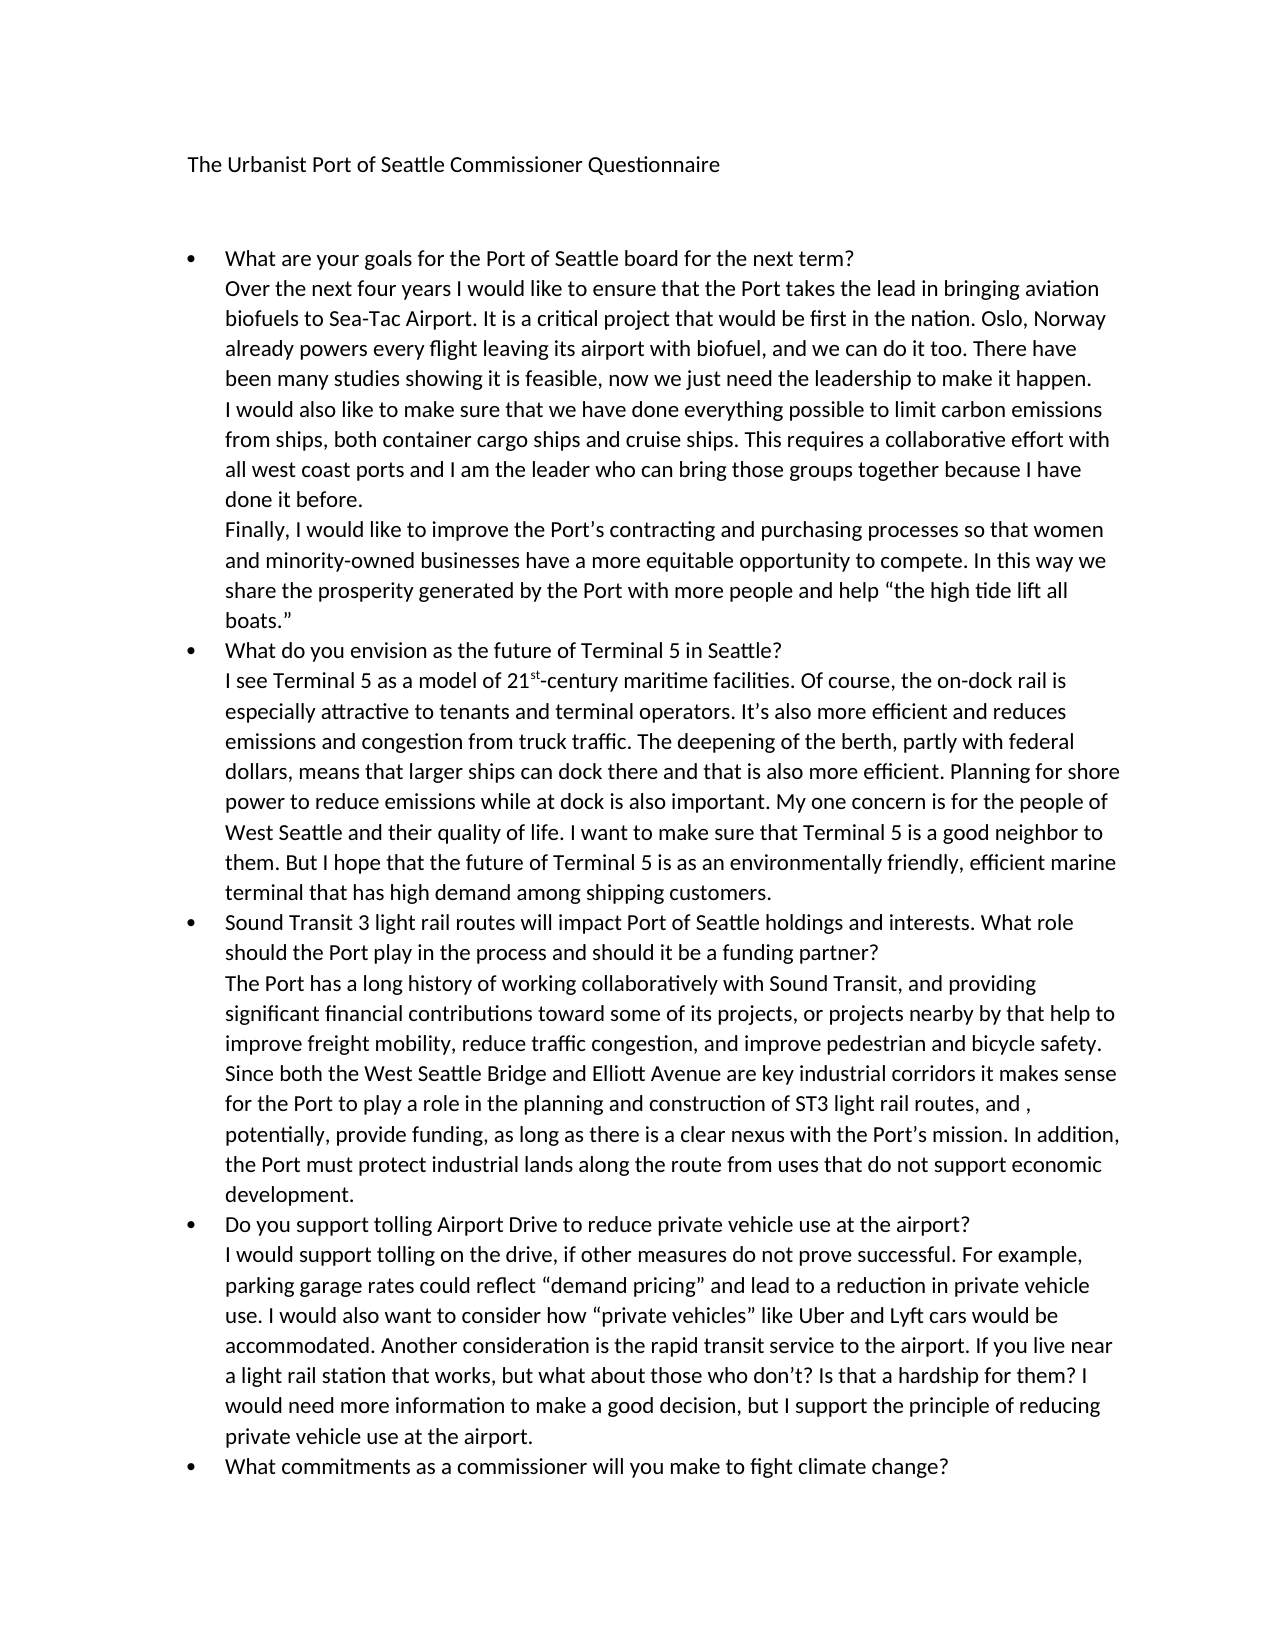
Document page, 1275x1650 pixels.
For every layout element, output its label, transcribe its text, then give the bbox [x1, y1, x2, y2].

list I would also like to make sure that we have done everything possible to limit carbon emissions from ships, both container cargo ships and cruise ships. This requires a collaborative effort with all west coast ports and I am the leader who can bring those groups together because I have done it before. [225, 395, 1125, 513]
list Do you support tolling Airport Drive to reduce private vehicle use at the airport? [187, 1210, 1125, 1238]
list Finally, I would like to improve the Port’s contracting and purchasing processes so that women and minority-owned businesses have a more equitable opportunity to compete. In this way we share the prosperity generated by the Port with more people and help “the high tide lift all boats.” [225, 516, 1125, 634]
list Sound Transit 3 light rail routes will impact Port of Seattle holdings and interests. What role should the Port play in the process and should it be a funding partner? [187, 908, 1125, 967]
list What do you envision as the future of Terminal 5 in Seattle? [187, 636, 1125, 664]
list What commitments as a commissioner will you make to fight climate change? [187, 1452, 1125, 1480]
list I see Terminal 5 as a model of 21st-century maritime facilities. Of course, the on-dock rail is especially attractive to tenants and terminal operators. It’s also more efficient and reduces emissions and congestion from truck traffic. The deepening of the berth, partly with federal dollars, means that larger ships can dock there and that is also more efficient. Planning for shore power to reduce emissions while at dock is also important. My one concern is for the people of West Seattle and their quality of life. I want to make sure that Terminal 5 is a good neighbor to them. But I hope that the future of Terminal 5 is as an environmentally friendly, efficient marine terminal that has high demand among shipping customers. [225, 667, 1125, 906]
list What are your goals for the Port of Seattle board for the next term? [187, 244, 1125, 272]
list The Port has a long history of working collaboratively with Sound Transit, and providing significant financial contributions toward some of its projects, or projects nearby by that help to improve freight mobility, reduce traffic congestion, and improve pedestrian and bicycle safety. Since both the West Seattle Bridge and Elliott Avenue are key industrial corridors it makes sense for the Port to play a role in the planning and construction of ST3 light rail routes, and , potentially, provide funding, as long as there is a clear nexus with the Port’s mission. In addition, the Port must protect industrial lands along the route from uses that do not support economic development. [225, 969, 1125, 1208]
list I would support tolling on the drive, if other measures do not prove successful. For example, parking garage rates could reflect “demand pricing” and lead to a reduction in private vehicle use. I would also want to consider how “private vehicles” like Uber and Lyft cars would be accommodated. Another consideration is the rapid transit service to the airport. If you live near a light rail station that works, but what about those who don’t? Is that a hardship for them? I would need more information to make a good decision, but I support the principle of reducing private vehicle use at the airport. [225, 1241, 1125, 1450]
list Over the next four years I would like to ensure that the Port takes the lead in bringing aviation biofuels to Sea-Tac Airport. It is a critical project that would be first in the nation. Oslo, Norway already powers every flight leaving its airport with biofuel, and we can do it too. There have been many studies showing it is feasible, now we just need the leadership to make it happen. [225, 274, 1125, 393]
text The Urbanist Port of Seattle Commissioner Questionnaire [187, 150, 1125, 178]
